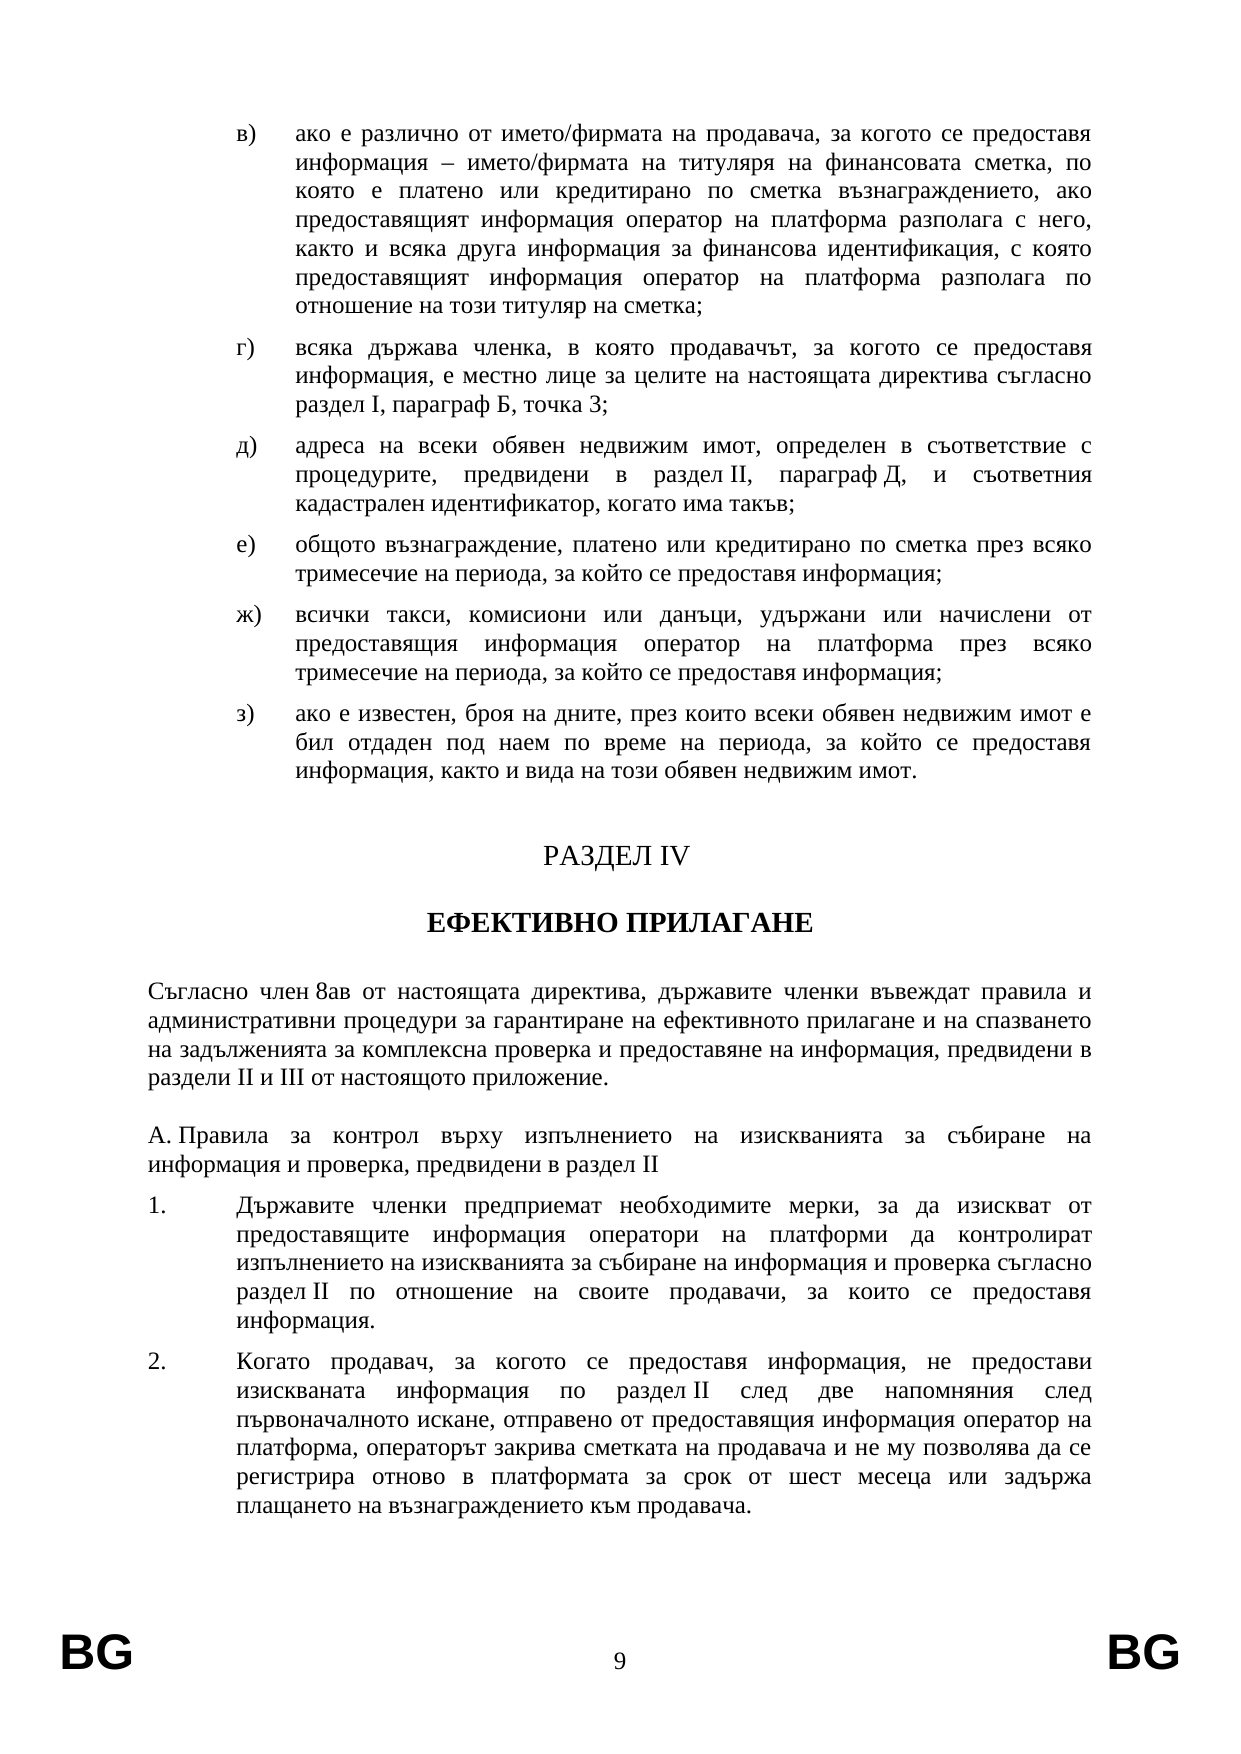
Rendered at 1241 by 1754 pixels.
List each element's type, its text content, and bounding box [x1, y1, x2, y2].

text г) всяка държава членка, в която продавачът, за когото се предоставя информация, е местно лице за целите на настоящата директива съгласно раздел I, параграф Б, точка 3; [236, 332, 1093, 418]
title РАЗДЕЛ IV ЕФЕКТИВНО ПРИЛАГАНЕ [148, 838, 1093, 939]
text Когато продавач, за когото се предоставя информация, не предостави изискваната информация по раздел II след две напомняния след първоначалното искане, отправено от предоставящия информация оператор на платформа, операторът закрива сметката на продавача и не му позволява да се регистрира отново в платформата за срок от шест месеца или задържа плащането на възнаграждението към продавача. [148, 1346, 1093, 1519]
text A. Правила за контрол върху изпълнението на изискванията за събиране на информация и проверка, предвидени в раздел II [148, 1120, 1093, 1177]
text д) адреса на всеки обявен недвижим имот, определен в съответствие с процедурите, предвидени в раздел II, параграф Д, и съответния кадастрален идентификатор, когато има такъв; [236, 431, 1093, 517]
text Съгласно член 8ав от настоящата директива, държавите членки въвеждат правила и административни процедури за гарантиране на ефективното прилагане и на спазването на задълженията за комплексна проверка и предоставяне на информация, предвидени в раздели II и III от настоящото приложение. [148, 976, 1093, 1091]
list Държавите членки предприемат необходимите мерки, за да изискват от предоставящите информация оператори на платформи да контролират изпълнението на изискванията за събиране на информация и проверка съгласно раздел II по отношение на своите продавачи, за които се предоставя информация. [148, 1190, 1093, 1334]
text в) ако е различно от името/фирмата на продавача, за когото се предоставя информация – името/фирмата на титуляря на финансовата сметка, по която е платено или кредитирано по сметка възнаграждението, ако предоставящият информация оператор на платформа разполага с него, както и всяка друга информация за финансова идентификация, с която предоставящият информация оператор на платформа разполага по отношение на този титуляр на сметка; [236, 118, 1093, 319]
text е) общото възнаграждение, платено или кредитирано по сметка през всяко тримесечие на периода, за който се предоставя информация; [236, 529, 1093, 587]
text з) ако е известен, броя на дните, през които всеки обявен недвижим имот е бил отдаден под наем по време на периода, за който се предоставя информация, както и вида на този обявен недвижим имот. [236, 698, 1093, 784]
text ж) всички такси, комисиони или данъци, удържани или начислени от предоставящия информация оператор на платформа през всяко тримесечие на периода, за който се предоставя информация; [236, 599, 1093, 686]
